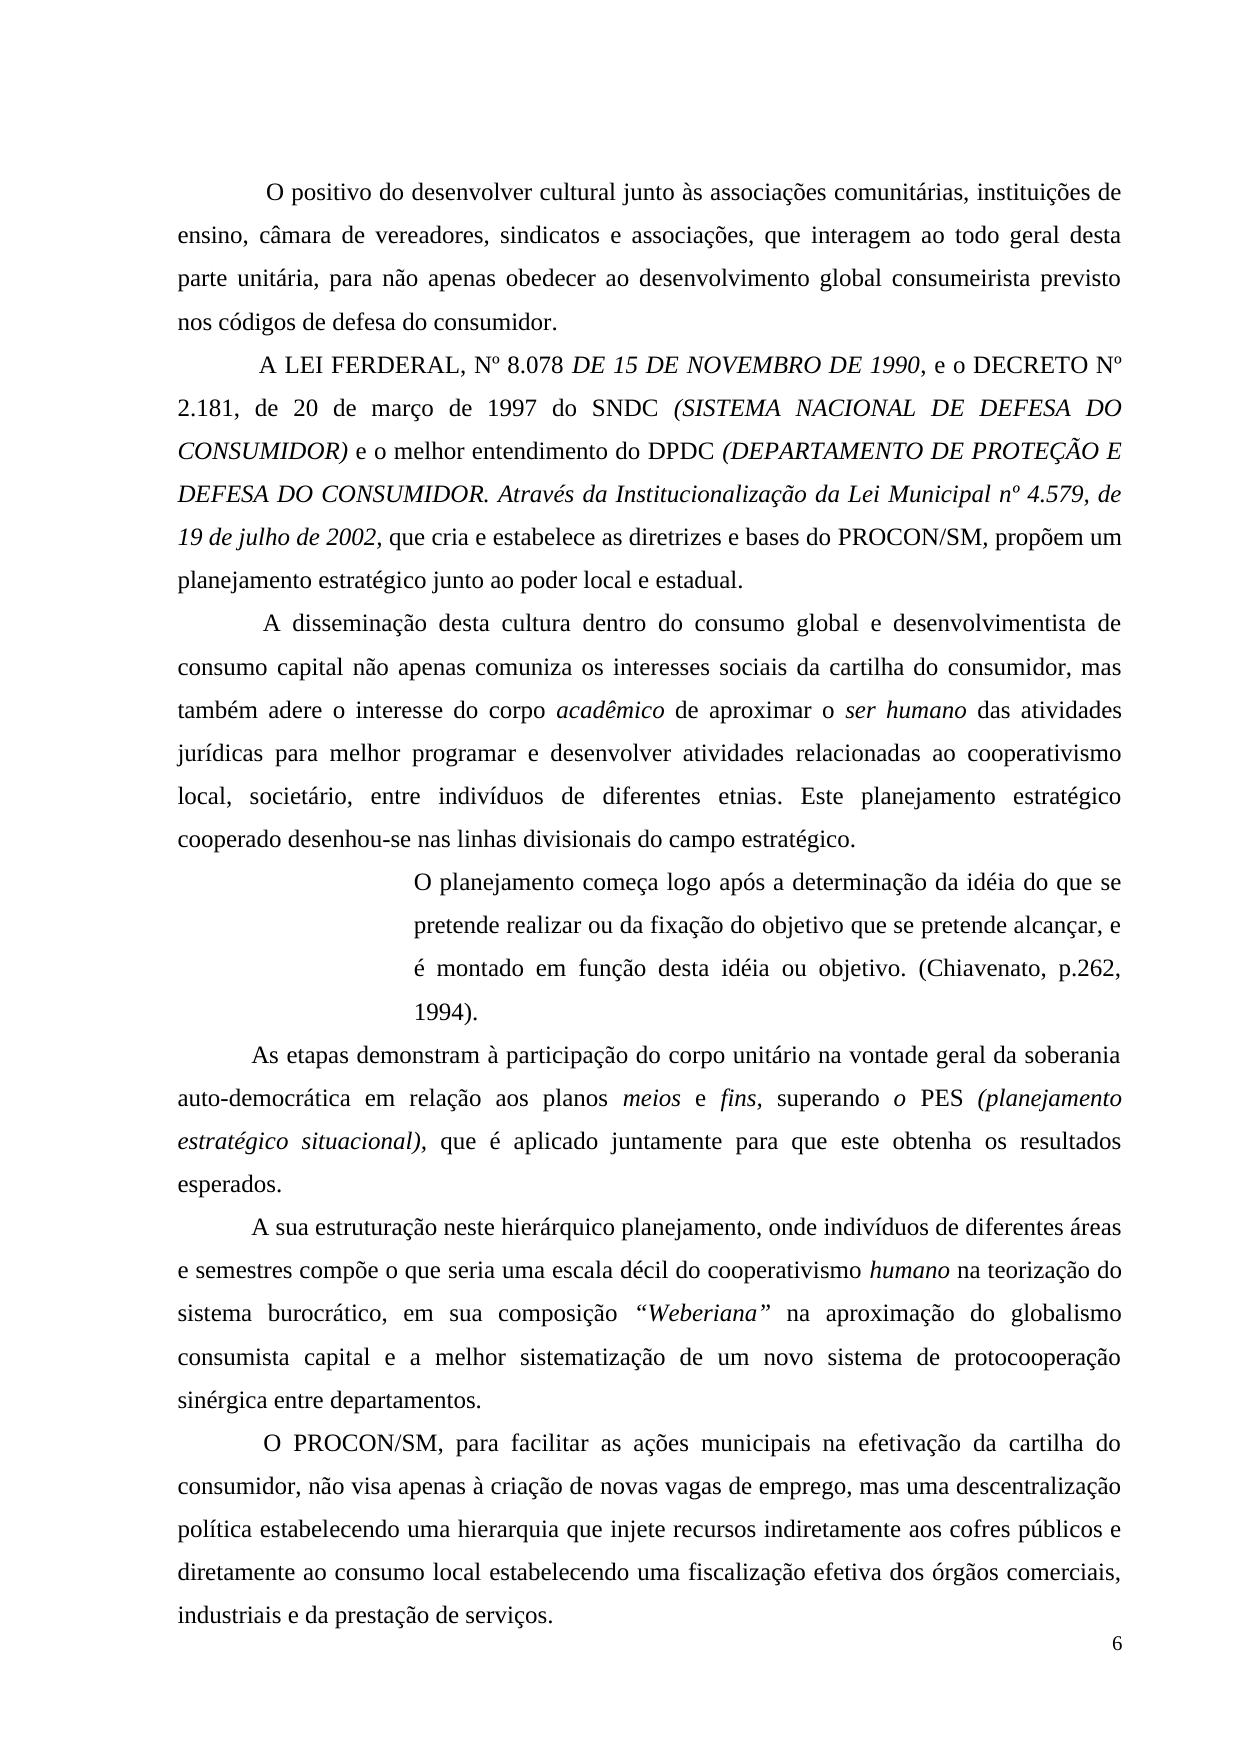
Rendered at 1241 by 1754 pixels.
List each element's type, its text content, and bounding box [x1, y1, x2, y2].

text O PROCON/SM, para facilitar as ações municipais na efetivação da cartilha do consumidor, não visa apenas à criação de novas vagas de emprego, mas uma descentralização política estabelecendo uma hierarquia que injete recursos indiretamente aos cofres públicos e diretamente ao consumo local estabelecendo uma fiscalização efetiva dos órgãos comerciais, industriais e da prestação de serviços. [177, 1428, 1122, 1629]
text O planejamento começa logo após a determinação da idéia do que se pretende realizar ou da fixação do objetivo que se pretende alcançar, e é montado em função desta idéia ou objetivo. (Chiavenato, p.262, 1994). [413, 867, 1122, 1025]
text A disseminação desta cultura dentro do consumo global e desenvolvimentista de consumo capital não apenas comuniza os interesses sociais da cartilha do consumidor, mas também adere o interesse do corpo acadêmico de aproximar o ser humano das atividades jurídicas para melhor programar e desenvolver atividades relacionadas ao cooperativismo local, societário, entre indivíduos de diferentes etnias. Este planejamento estratégico cooperado desenhou-se nas linhas divisionais do campo estratégico. [177, 608, 1122, 853]
text A LEI FERDERAL, Nº 8.078 DE 15 DE NOVEMBRO DE 1990, e o DECRETO Nº 2.181, de 20 de março de 1997 do SNDC (SISTEMA NACIONAL DE DEFESA DO CONSUMIDOR) e o melhor entendimento do DPDC (DEPARTAMENTO DE PROTEÇÃO E DEFESA DO CONSUMIDOR. Através da Institucionalização da Lei Municipal nº 4.579, de 19 de julho de 2002, que cria e estabelece as diretrizes e bases do PROCON/SM, propõem um planejamento estratégico junto ao poder local e estadual. [177, 350, 1122, 594]
text A sua estruturação neste hierárquico planejamento, onde indivíduos de diferentes áreas e semestres compõe o que seria uma escala décil do cooperativismo humano na teorização do sistema burocrático, em sua composição “Weberiana” na aproximação do globalismo consumista capital e a melhor sistematização de um novo sistema de protocooperação sinérgica entre departamentos. [177, 1212, 1122, 1413]
text O positivo do desenvolver cultural junto às associações comunitárias, instituições de ensino, câmara de vereadores, sindicatos e associações, que interagem ao todo geral desta parte unitária, para não apenas obedecer ao desenvolvimento global consumeirista previsto nos códigos de defesa do consumidor. [177, 177, 1122, 335]
text As etapas demonstram à participação do corpo unitário na vontade geral da soberania auto-democrática em relação aos planos meios e fins, superando o PES (planejamento estratégico situacional), que é aplicado juntamente para que este obtenha os resultados esperados. [177, 1040, 1122, 1198]
